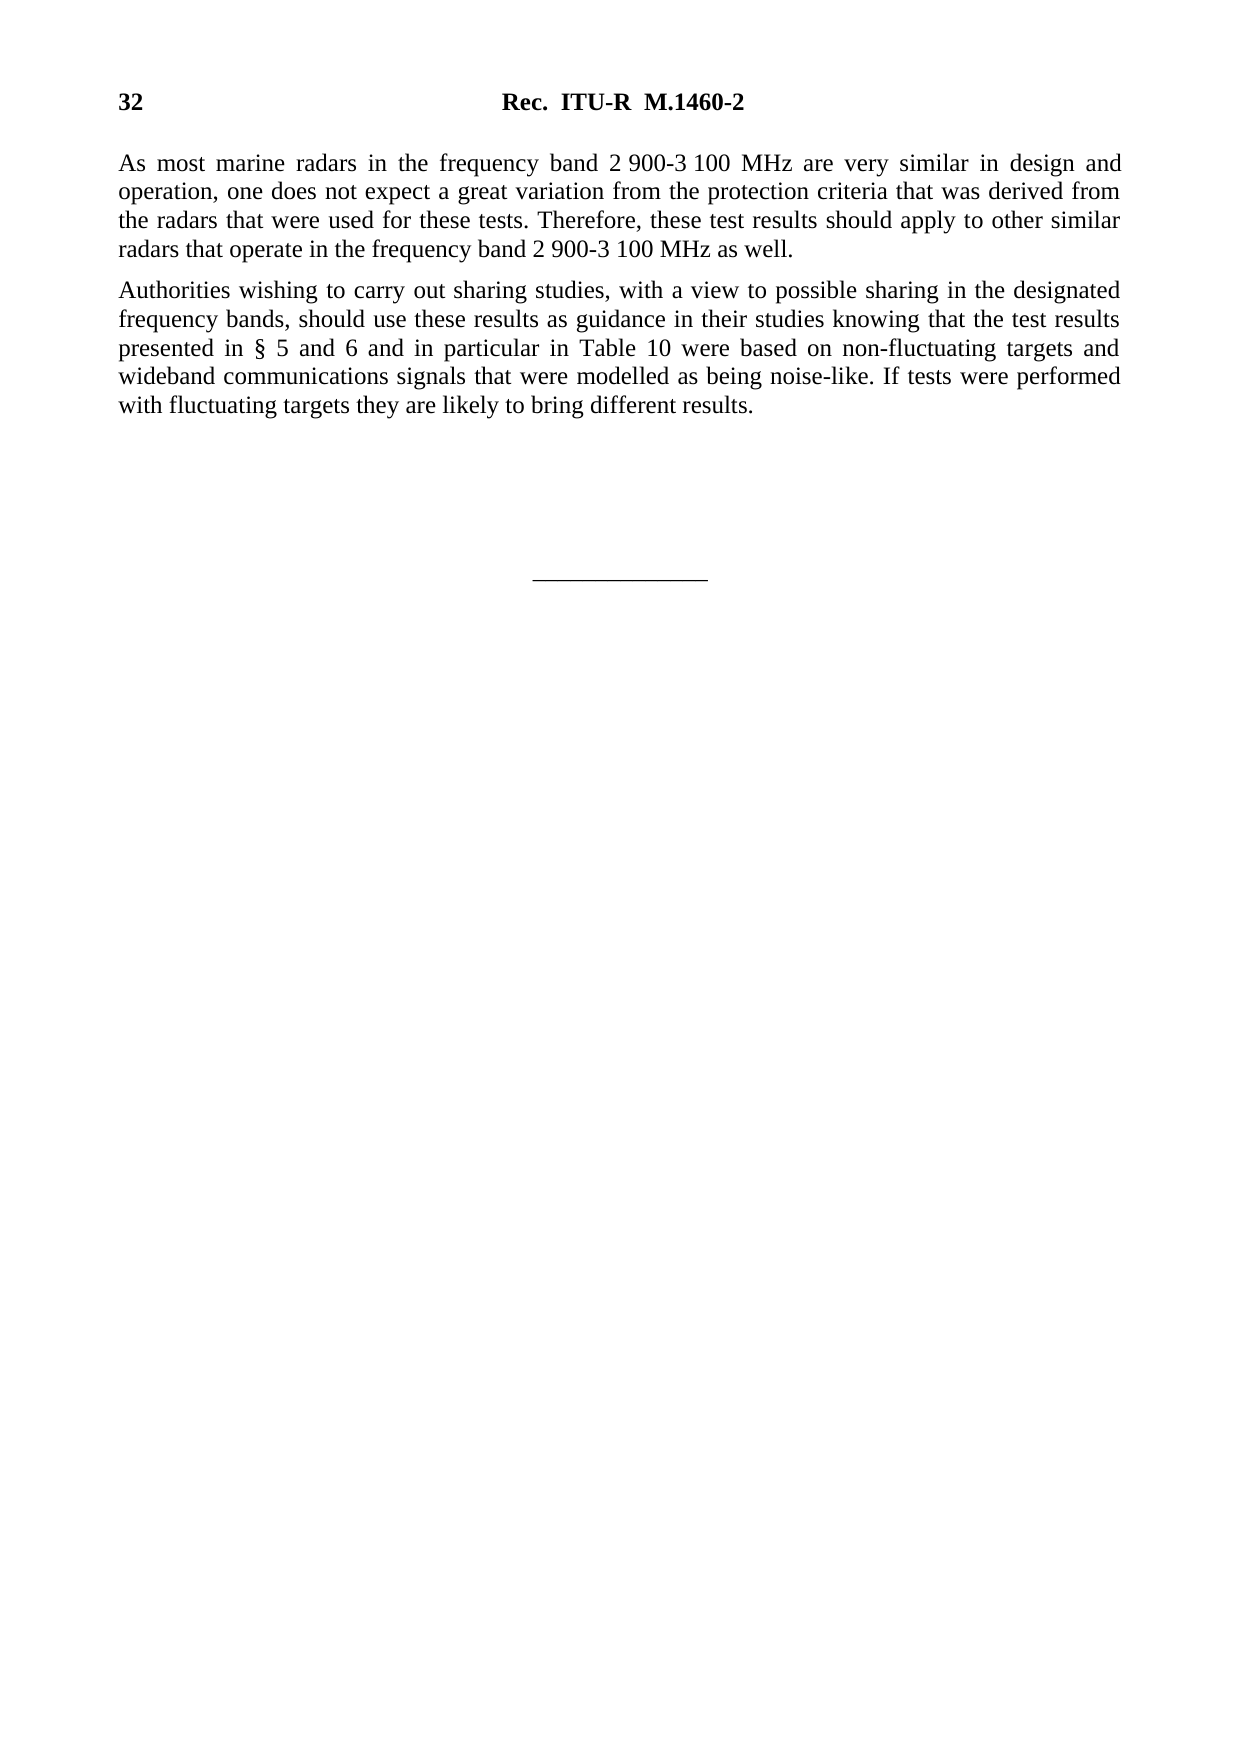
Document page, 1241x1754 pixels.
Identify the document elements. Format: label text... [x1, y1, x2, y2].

text Authorities wishing to carry out sharing studies, with a view to possible sharing in the designated frequency bands, should use these results as guidance in their studies knowing that the test results presented in § 5 and 6 and in particular in Table 10 were based on non-fluctuating targets and wideband communications signals that were modelled as being noise-like. If tests were performed with fluctuating targets they are likely to bring different results. [118, 275, 1122, 419]
text ______________ [118, 555, 1122, 584]
text As most marine radars in the frequency band 2 900-3 100 MHz are very similar in design and operation, one does not expect a great variation from the protection criteria that was derived from the radars that were used for these tests. Therefore, these test results should apply to other similar radars that operate in the frequency band 2 900-3 100 MHz as well. [118, 148, 1122, 263]
